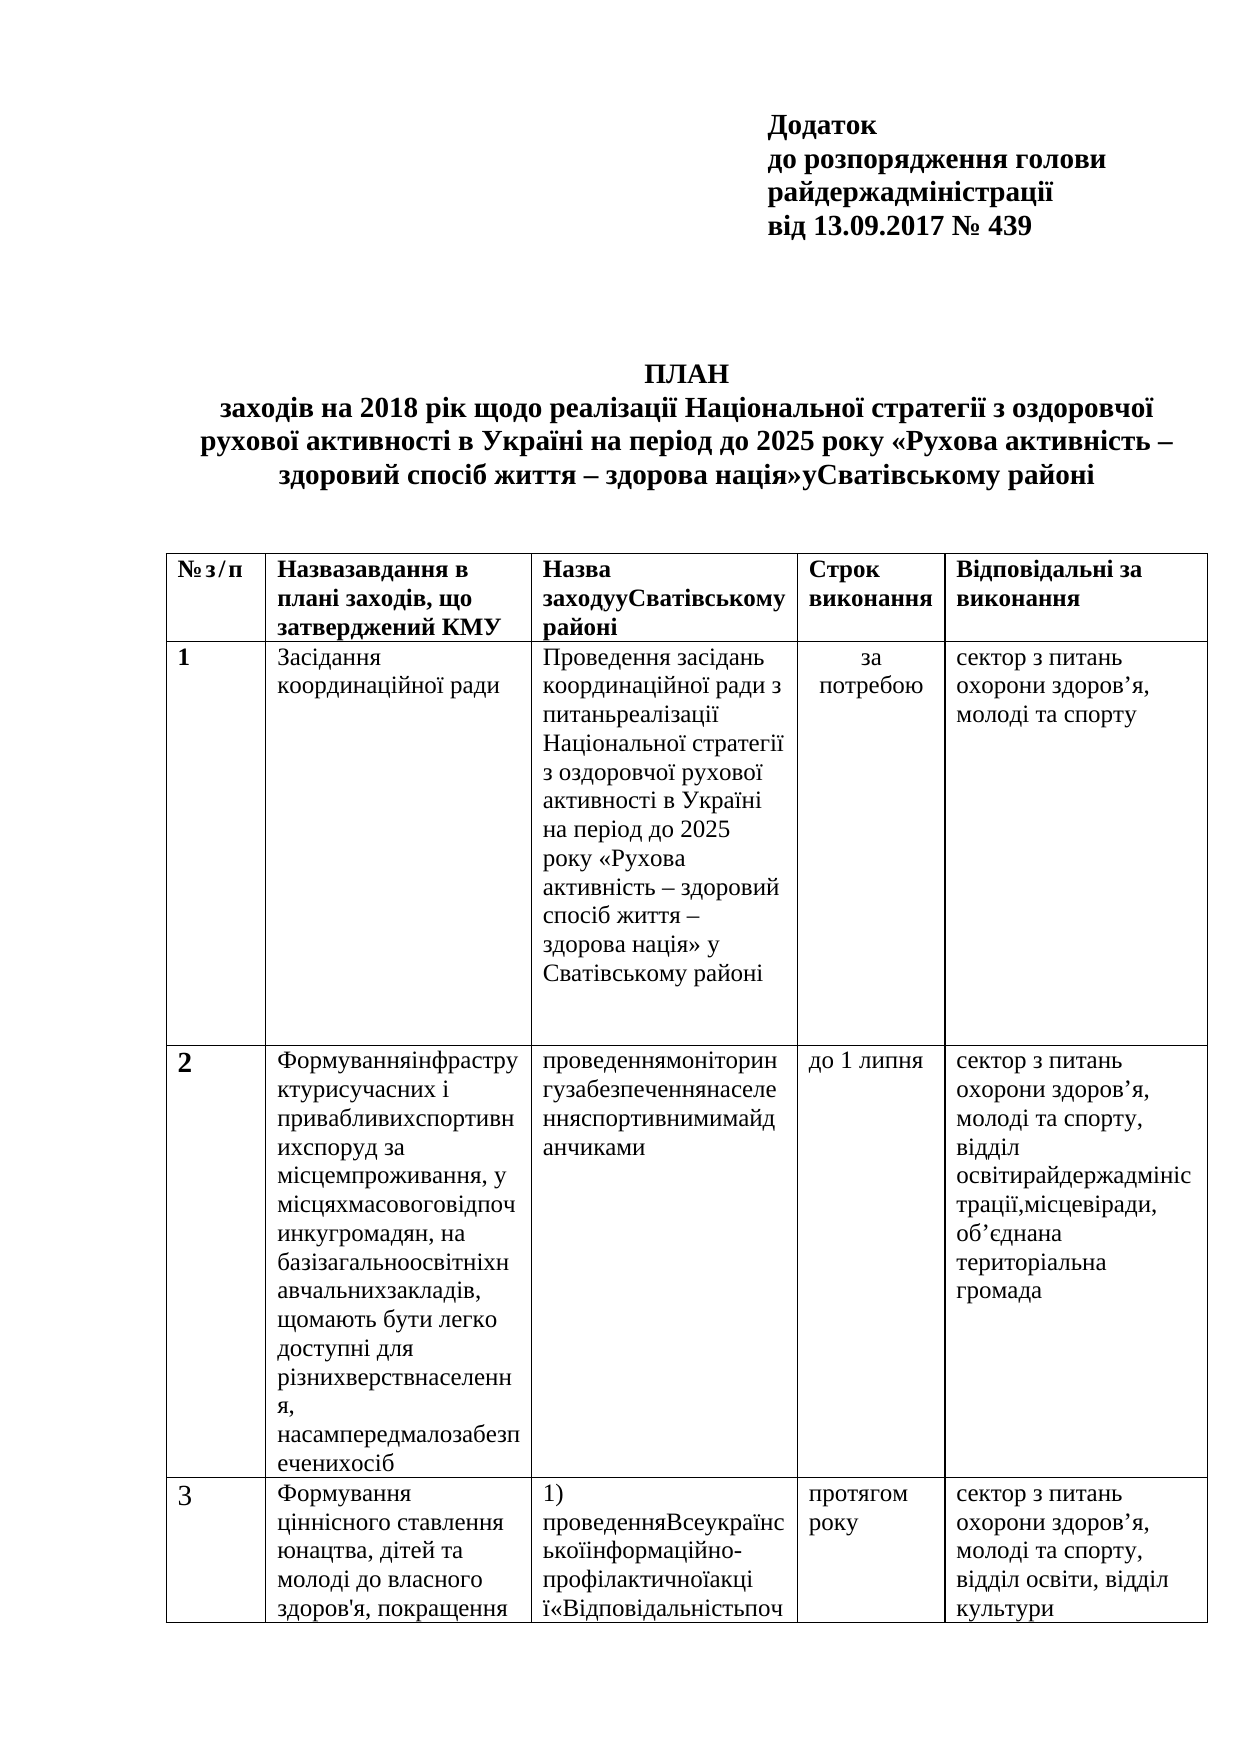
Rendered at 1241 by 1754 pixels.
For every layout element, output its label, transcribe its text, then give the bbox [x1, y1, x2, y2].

text від 13.09.2017 № 439 [767, 208, 1196, 242]
text ПЛАН заходів на 2018 рік щодо реалізації Національної стратегії з оздоровчої рухової активності в Україні на період до 2025 року «Рухова активність – здоровий спосіб життя – здорова нація»уСватівському районі [177, 358, 1196, 491]
text Додаток [693, 107, 1196, 141]
table_cell протягом року [798, 1478, 944, 1622]
table_cell 2 [167, 1046, 265, 1477]
table_cell проведеннямоніторингузабезпеченнянаселенняспортивнимимайданчиками [532, 1046, 797, 1477]
text до розпорядження голови [767, 141, 1196, 174]
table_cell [266, 1478, 531, 1622]
table_cell до 1 липня [798, 1046, 944, 1477]
table_cell Формуванняінфраструктурисучасних і привабливихспортивнихспоруд за місцемпроживання, у місцяхмасовоговідпочинкугромадян, на базізагальноосвітніхнавчальнихзакладів, щомають бути легко доступні для різнихверствнаселення, насампередмалозабезпеченихосіб [266, 1046, 531, 1477]
table_cell 1 [167, 642, 265, 1044]
table_cell Засідання координаційної ради [266, 642, 531, 1044]
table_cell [532, 1478, 797, 1622]
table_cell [946, 1478, 1207, 1622]
table_header Відповідальні за виконання [946, 554, 1207, 641]
table_cell за потребою [798, 642, 944, 1044]
table_cell Проведення засідань координаційної ради з питаньреалізації Національної стратегії з оздоровчої рухової активності в Україні на період до 2025 року «Рухова активність – здоровий спосіб життя – здорова нація» у Сватівському районі [532, 642, 797, 1044]
table_header Назва заходууСватівському районі [532, 554, 797, 641]
table_cell сектор з питань охорони здоров’я, молоді та спорту [946, 642, 1207, 1044]
text райдержадміністрації [767, 174, 1196, 208]
table_header №з/п [167, 554, 265, 641]
table_cell 3 [167, 1478, 265, 1622]
table_header Назвазавдання в плані заходів, що затверджений КМУ [266, 554, 531, 641]
table_cell сектор з питань охорони здоров’я, молоді та спорту, відділ освітирайдержадміністрації,місцевіради, об’єднана територіальна громада [946, 1046, 1207, 1477]
table_header Строк виконання [798, 554, 944, 641]
